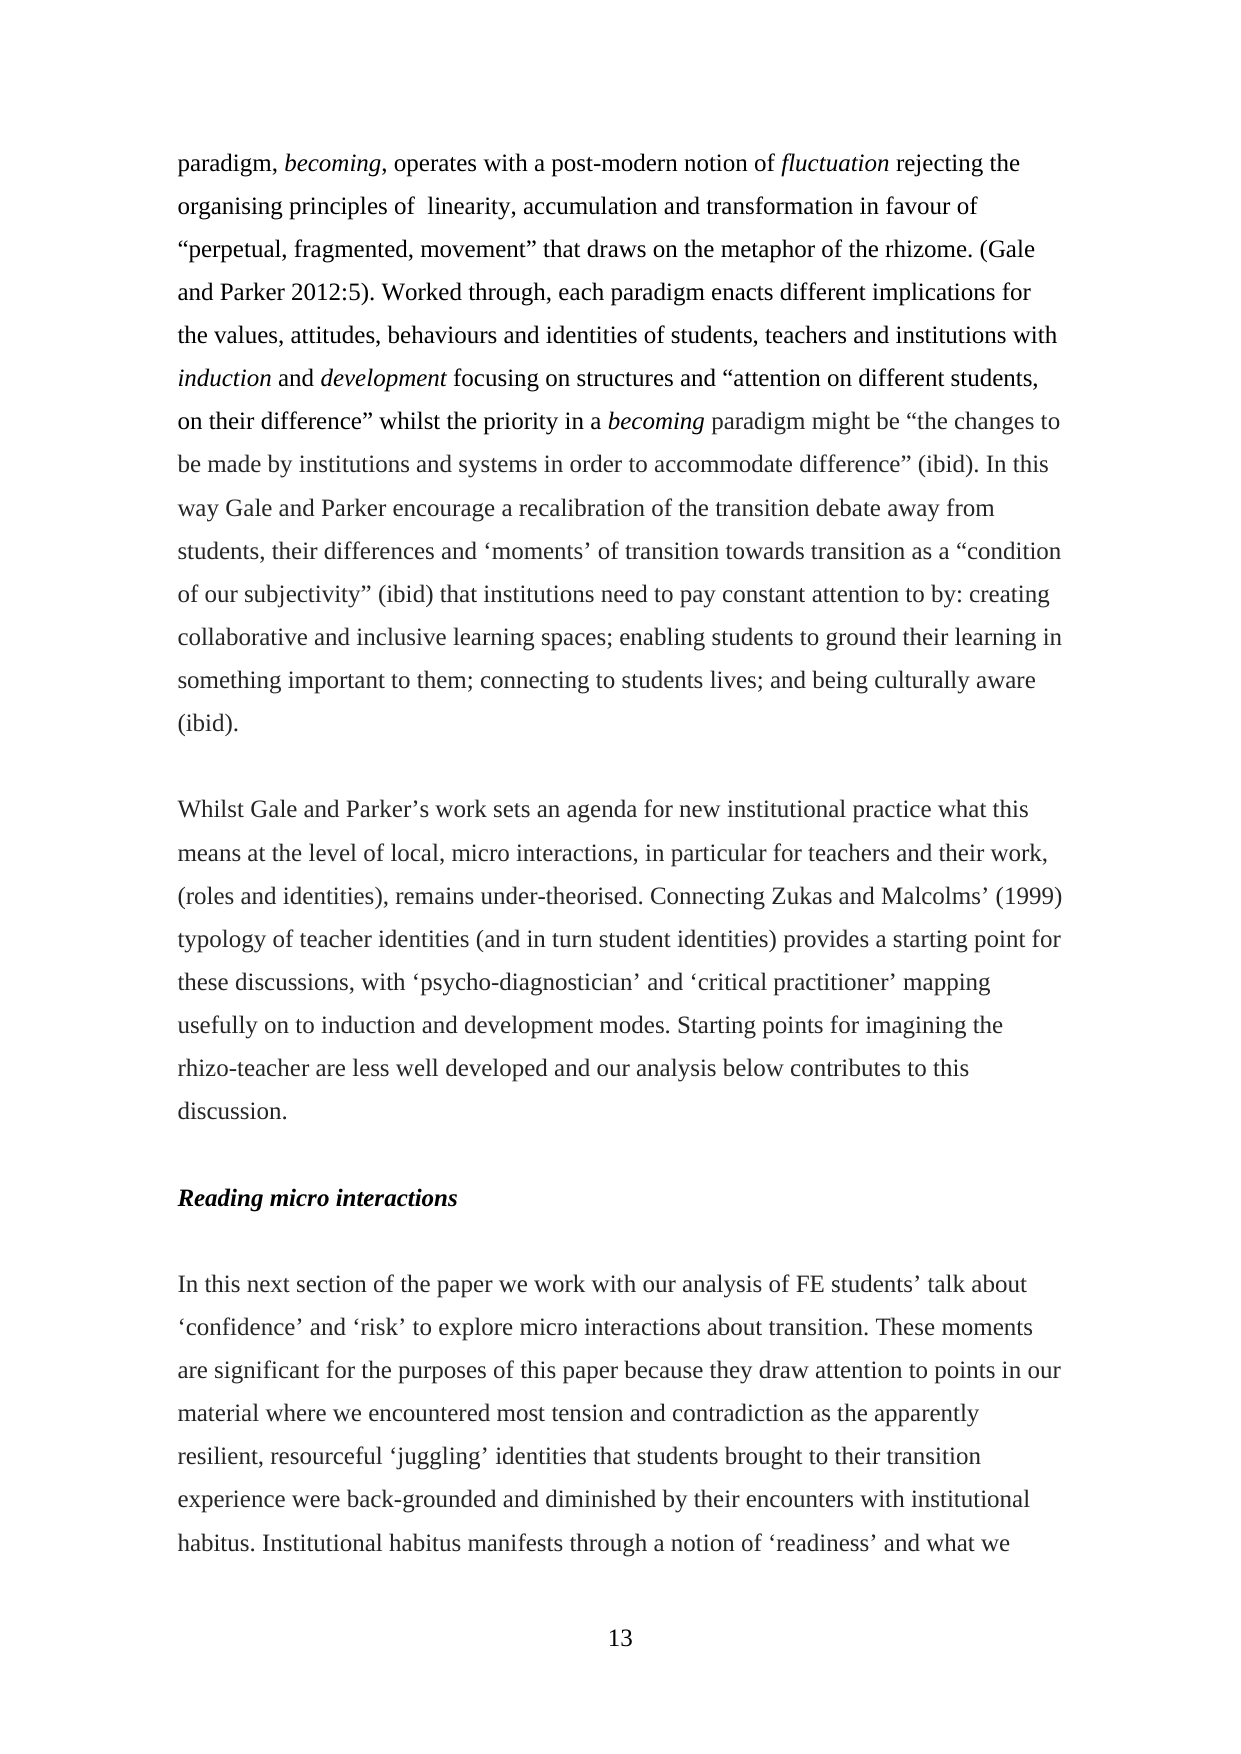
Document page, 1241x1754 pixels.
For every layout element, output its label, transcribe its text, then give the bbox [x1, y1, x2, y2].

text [177, 1269, 1063, 1556]
text Reading micro interactions [177, 1183, 1063, 1211]
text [177, 148, 1063, 737]
text Whilst Gale and Parker’s work sets an agenda for new institutional practice what this means at the level of local, micro interactions, in particular for teachers and their work, (roles and identities), remains under-theorised. Connecting Zukas and Malcolms’ (1999) typology of teacher identities (and in turn student identities) provides a starting point for these discussions, with ‘psycho-diagnostician’ and ‘critical practitioner’ mapping usefully on to induction and development modes. Starting points for imagining the rhizo-teacher are less well developed and our analysis below contributes to this discussion. [177, 794, 1063, 1125]
